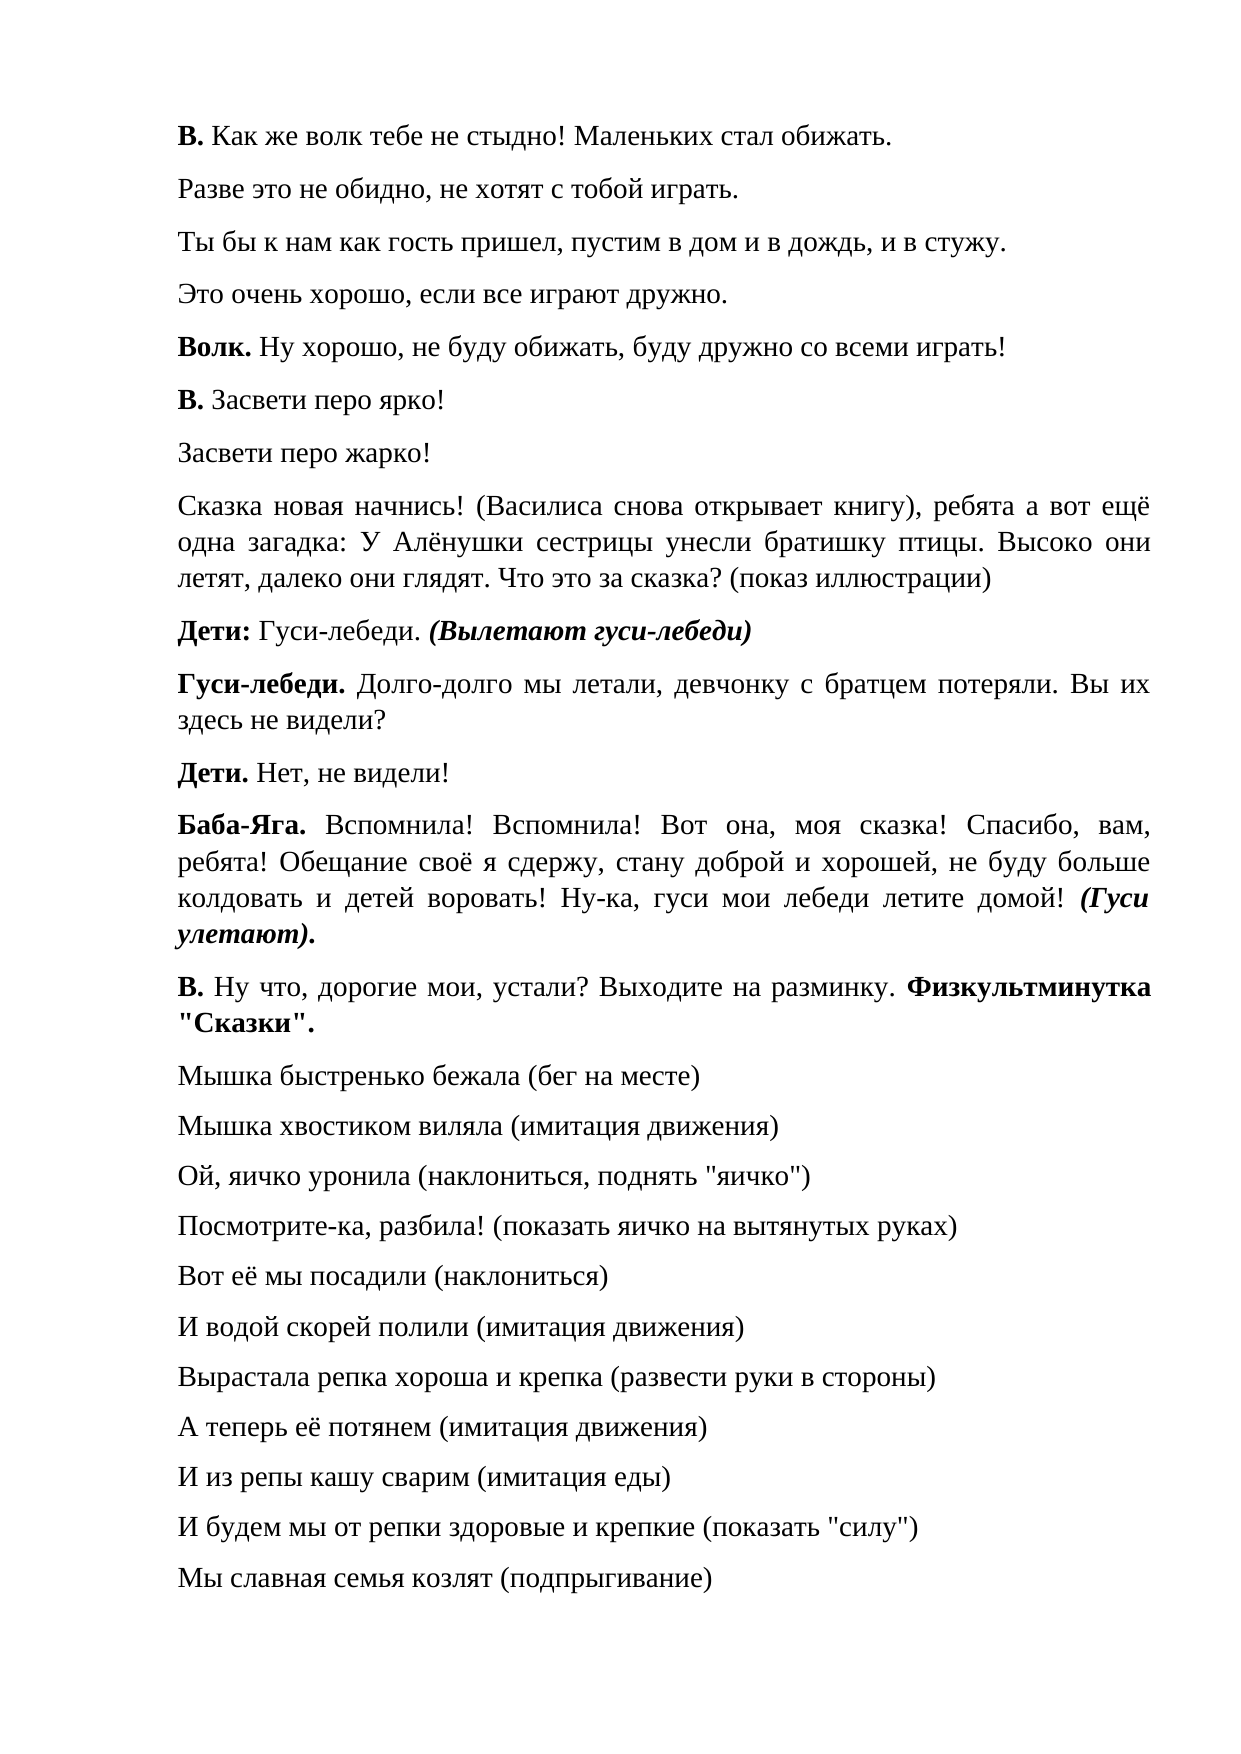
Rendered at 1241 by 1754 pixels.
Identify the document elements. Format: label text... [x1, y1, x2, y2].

text Волк. Ну хорошо, не буду обижать, буду дружно со всеми играть! [177, 329, 1152, 363]
text Дети: Гуси-лебеди. (Вылетают гуси-лебеди) [177, 613, 1152, 646]
text Ой, яичко уронила (наклониться, поднять "яичко") [177, 1158, 1152, 1192]
text И водой скорей полили (имитация движения) [177, 1309, 1152, 1342]
text Мы славная семья козлят (подпрыгивание) [177, 1560, 1152, 1593]
text Ты бы к нам как гость пришел, пустим в дом и в дождь, и в стужу. [177, 224, 1152, 257]
text Сказка новая начнись! (Василиса снова открывает книгу), ребята а вот ещё одна загадка: У Алёнушки сестрицы унесли братишку птицы. Высоко они летят, далеко они глядят. Что это за сказка? (показ иллюстрации) [177, 488, 1152, 594]
text Мышка быстренько бежала (бег на месте) [177, 1058, 1152, 1091]
text Баба-Яга. Вспомнила! Вспомнила! Вот она, моя сказка! Спасибо, вам, ребята! Обещание своё я сдержу, стану доброй и хорошей, не буду больше колдовать и детей воровать! Ну-ка, гуси мои лебеди летите домой! (Гуси улетают). [177, 807, 1152, 949]
text Гуси-лебеди. Долго-долго мы летали, девчонку с братцем потеряли. Вы их здесь не видели? [177, 666, 1152, 735]
text Это очень хорошо, если все играют дружно. [177, 277, 1152, 310]
text В. Ну что, дорогие мои, устали? Выходите на разминку. Физкультминутка "Сказки". [177, 969, 1152, 1038]
text Дети. Нет, не видели! [177, 755, 1152, 788]
text И будем мы от репки здоровые и крепкие (показать "силу") [177, 1509, 1152, 1543]
text Мышка хвостиком виляла (имитация движения) [177, 1108, 1152, 1141]
text В. Как же волк тебе не стыдно! Маленьких стал обижать. [177, 118, 1152, 152]
text Посмотрите-ка, разбила! (показать яичко на вытянутых руках) [177, 1208, 1152, 1242]
text В. Засвети перо ярко! [177, 382, 1152, 416]
text Вырастала репка хороша и крепка (развести руки в стороны) [177, 1359, 1152, 1392]
text Вот её мы посадили (наклониться) [177, 1258, 1152, 1292]
text Разве это не обидно, не хотят с тобой играть. [177, 171, 1152, 204]
text Засвети перо жарко! [177, 435, 1152, 468]
text И из репы кашу сварим (имитация еды) [177, 1459, 1152, 1493]
text А теперь её потянем (имитация движения) [177, 1409, 1152, 1443]
